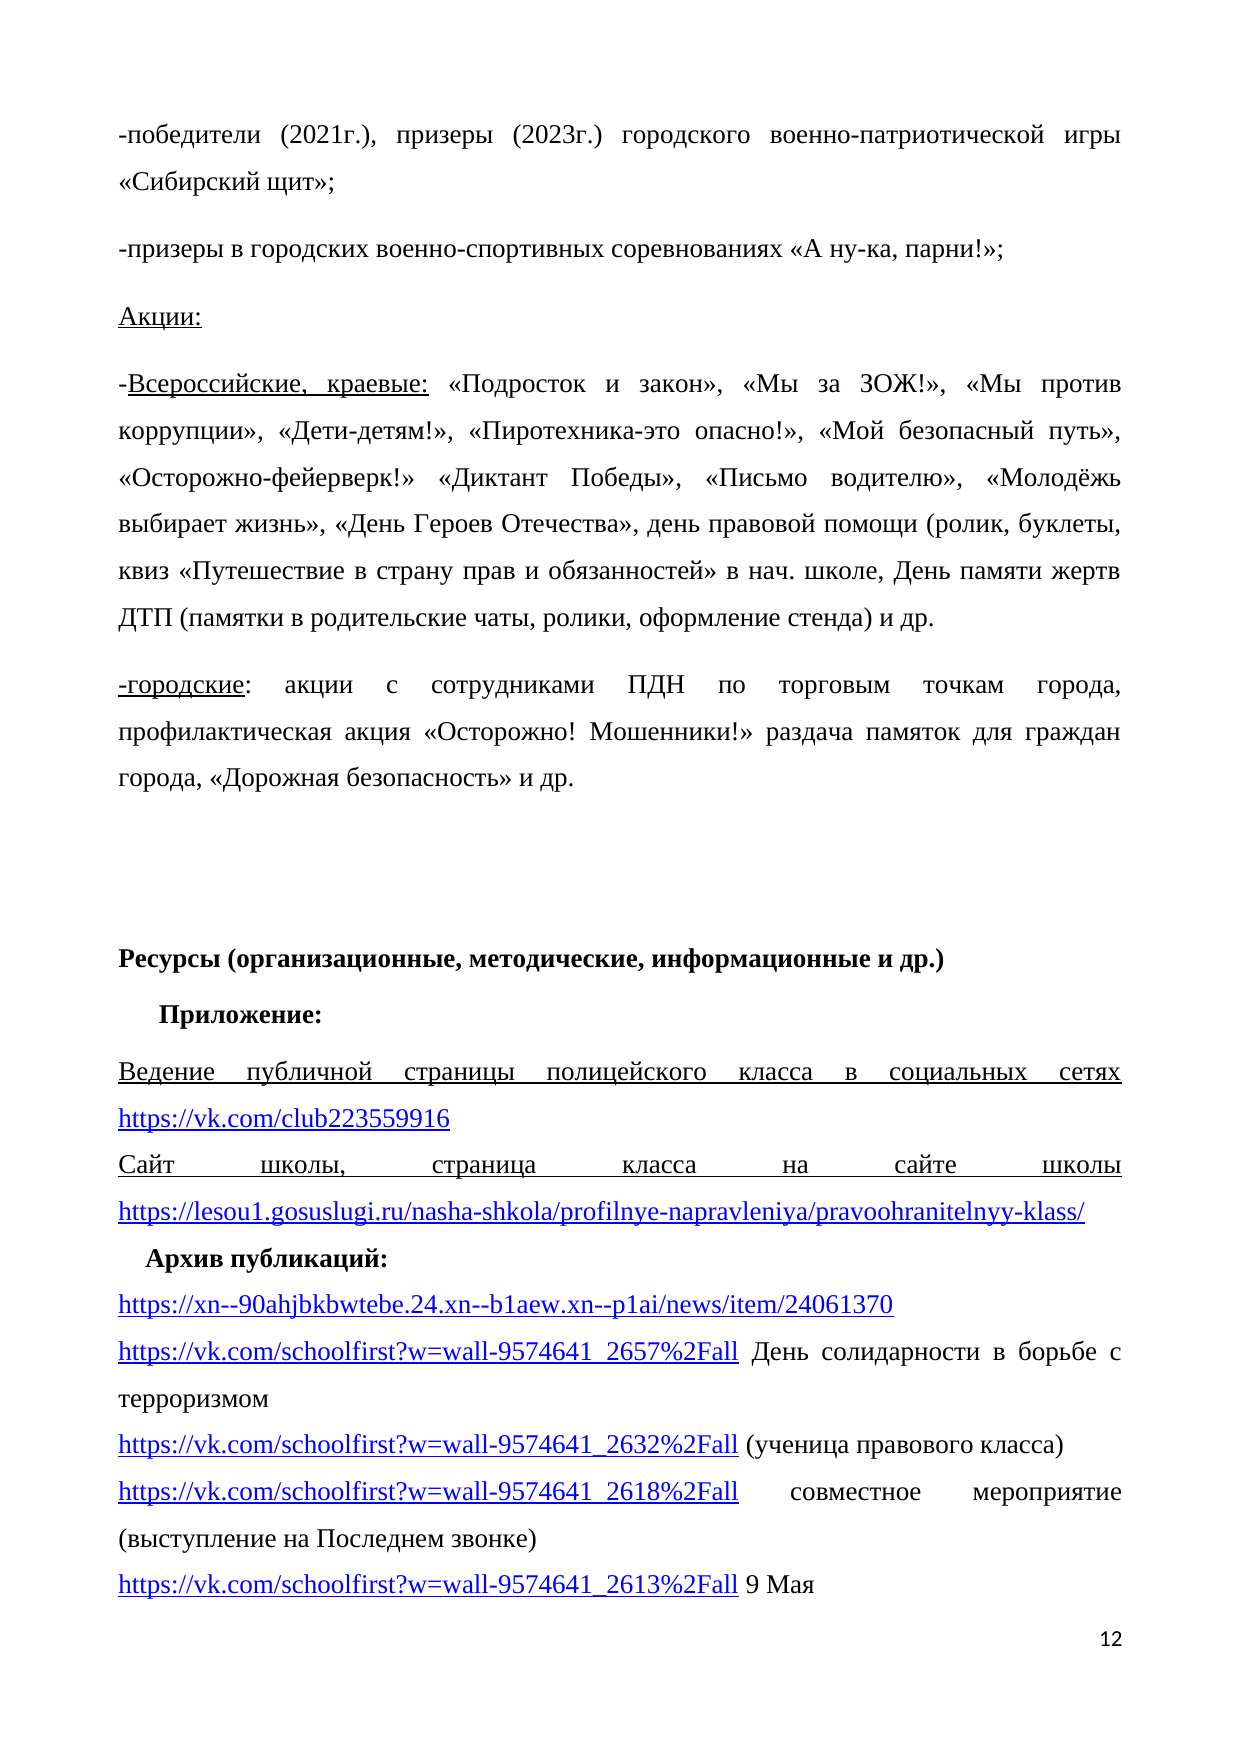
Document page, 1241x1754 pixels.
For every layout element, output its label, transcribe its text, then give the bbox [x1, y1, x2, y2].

text -призеры в городских военно-спортивных соревнованиях «А ну-ка, парни!»; [118, 232, 1122, 263]
text https://vk.com/schoolfirst?w=wall-9574641_2632%2Fall (ученица правового класса) [118, 1428, 1122, 1460]
text Приложение: [118, 999, 1122, 1030]
text Архив публикаций: [118, 1242, 1122, 1273]
text -городские: акции с сотрудниками ПДН по торговым точкам города, профилактическая акция «Осторожно! Мошенники!» раздача памяток для граждан города, «Дорожная безопасность» и др. [118, 668, 1122, 793]
text -Всероссийские, краевые: «Подросток и закон», «Мы за ЗОЖ!», «Мы против коррупции», «Дети-детям!», «Пиротехника-это опасно!», «Мой безопасный путь», «Осторожно-фейерверк!» «Диктант Победы», «Письмо водителю», «Молодёжь выбирает жизнь», «День Героев Отечества», день правовой помощи (ролик, буклеты, квиз «Путешествие в страну прав и обязанностей» в нач. школе, День памяти жертв ДТП (памятки в родительские чаты, ролики, оформление стенда) и др. [118, 367, 1122, 632]
text Ресурсы (организационные, методические, информационные и др.) [118, 942, 1122, 973]
text https://vk.com/schoolfirst?w=wall-9574641_2613%2Fall 9 Мая [118, 1568, 1122, 1600]
text -победители (2021г.), призеры (2023г.) городского военно-патриотической игры «Сибирский щит»; [118, 118, 1122, 196]
text Ведение публичной страницы полицейского класса в социальных сетях https://vk.com/club223559916 [118, 1084, 1122, 1133]
text Акции: [118, 300, 1122, 331]
text https://vk.com/schoolfirst?w=wall-9574641_2618%2Fall совместное мероприятие (выступление на Последнем звонке) [118, 1475, 1122, 1553]
text Сайт школы, страница класса на сайте школы https://lesou1.gosuslugi.ru/nasha-shkola/profilnye-napravleniya/pravoohranitelnyy-klass/ [118, 1148, 1122, 1176]
text Сайт школы, страница класса на сайте школы https://lesou1.gosuslugi.ru/nasha-shkola/profilnye-napravleniya/pravoohranitelnyy-klass/ [118, 1177, 1122, 1226]
text Ведение публичной страницы полицейского класса в социальных сетях https://vk.com/club223559916 [118, 1055, 1122, 1082]
text https://xn--90ahjbkbwtebe.24.xn--b1aew.xn--p1ai/news/item/24061370 https://vk.com/schoolfirst?w=wall-9574641_2657%2Fall День солидарности в борьбе с терроризмом [118, 1288, 1122, 1413]
